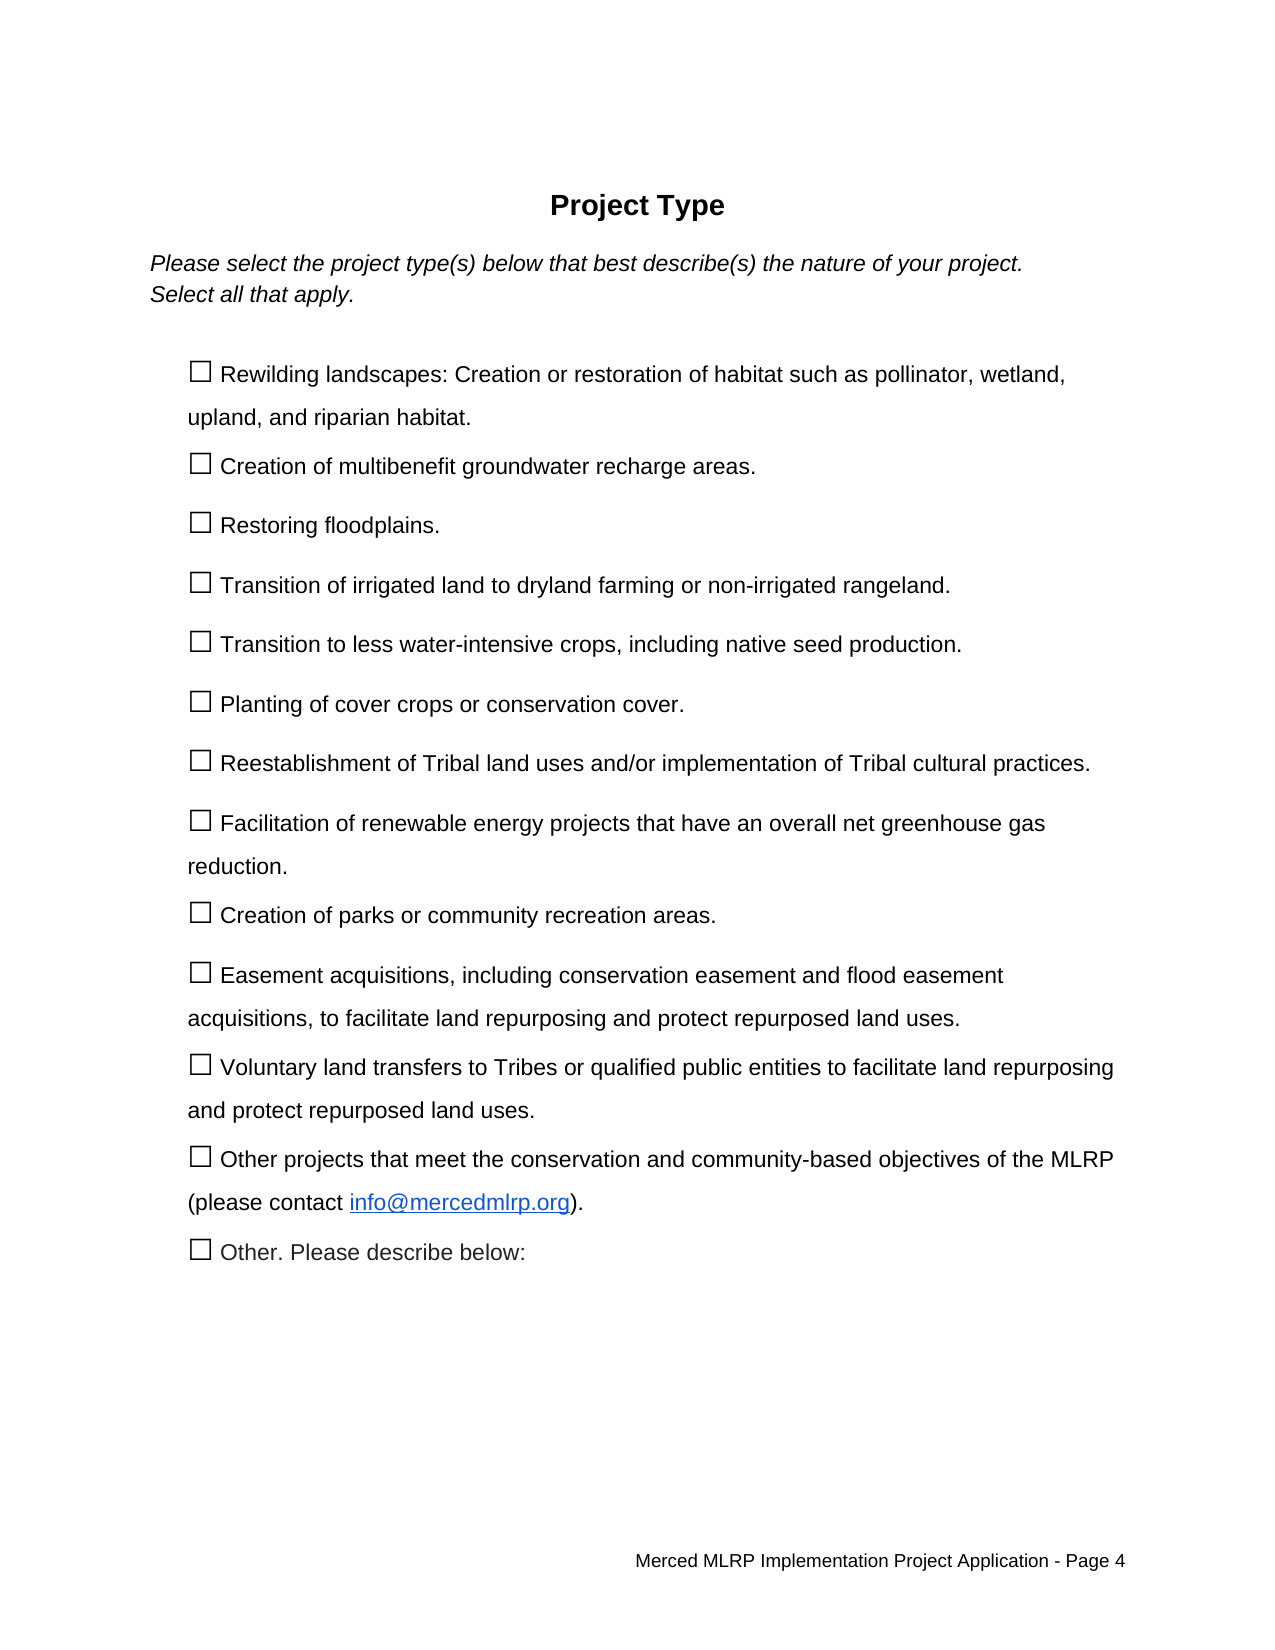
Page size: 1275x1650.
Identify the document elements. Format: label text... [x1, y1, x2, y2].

text Restoring floodplains. [187, 503, 1125, 542]
text Planting of cover crops or conservation cover. [187, 681, 1125, 721]
text Voluntary land transfers to Tribes or qualified public entities to facilitate land repurposing and protect repurposed land uses. [187, 1044, 1125, 1123]
text Rewilding landscapes: Creation or restoration of habitat such as pollinator, wetland, upland, and riparian habitat. [187, 351, 1125, 430]
text Easement acquisitions, including conservation easement and flood easement acquisitions, to facilitate land repurposing and protect repurposed land uses. [187, 952, 1125, 1031]
text Reestablishment of Tribal land uses and/or implementation of Tribal cultural practices. [187, 741, 1125, 780]
text Creation of multibenefit groundwater recharge areas. [187, 443, 1125, 483]
text Facilitation of renewable energy projects that have an overall net greenhouse gas reduction. [187, 800, 1125, 879]
text Please select the project type(s) below that best describe(s) the nature of your project. Select all that apply. [150, 250, 1125, 307]
text Creation of parks or community recreation areas. [187, 892, 1125, 932]
text Transition to less water-intensive crops, including native seed production. [187, 622, 1125, 661]
subtitle Project Type [150, 187, 1125, 221]
text Transition of irrigated land to dryland farming or non-irrigated rangeland. [187, 562, 1125, 602]
text Other. Please describe below: [187, 1229, 1125, 1268]
text Other projects that meet the conservation and community-based objectives of the MLRP (please contact info@mercedmlrp.org). [187, 1136, 1125, 1216]
